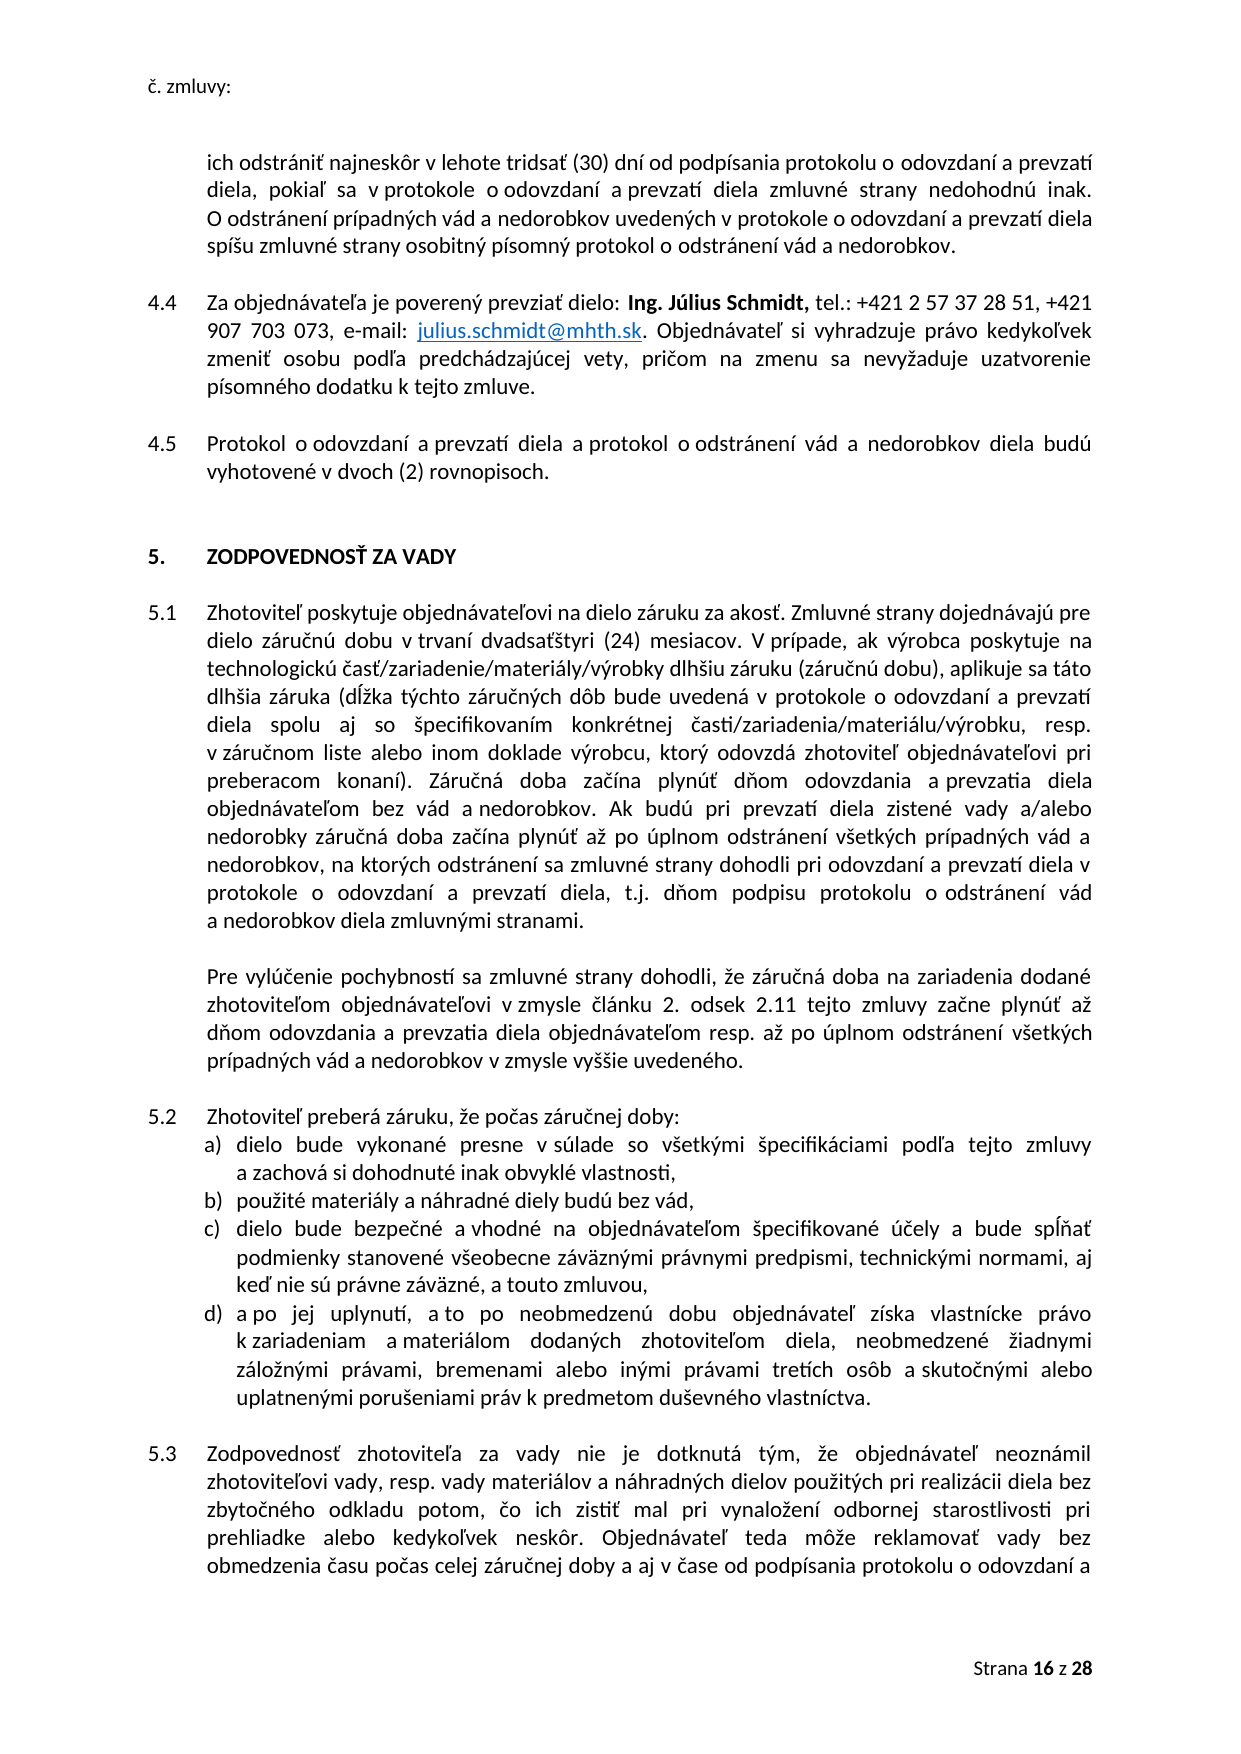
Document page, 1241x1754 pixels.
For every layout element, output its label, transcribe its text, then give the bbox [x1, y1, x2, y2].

list Zhotoviteľ preberá záruku, že počas záručnej doby: [148, 1102, 1093, 1131]
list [148, 148, 1093, 260]
text Pre vylúčenie pochybností sa zmluvné strany dohodli, že záručná doba na zariadenia dodané zhotoviteľom objednávateľovi v zmysle článku 2. odsek 2.11 tejto zmluvy začne plynúť až dňom odovzdania a prevzatia diela objednávateľom resp. až po úplnom odstránení všetkých prípadných vád a nedorobkov v zmysle vyššie uvedeného. [207, 962, 1093, 1074]
list dielo bude vykonané presne v súlade so všetkými špecifikáciami podľa tejto zmluvy a zachová si dohodnuté inak obvyklé vlastnosti, [204, 1131, 1093, 1187]
list Zhotoviteľ poskytuje objednávateľovi na dielo záruku za akosť. Zmluvné strany dojednávajú pre dielo záručnú dobu v trvaní dvadsaťštyri (24) mesiacov. V prípade, ak výrobca poskytuje na technologickú časť/zariadenie/materiály/výrobky dlhšiu záruku (záručnú dobu), aplikuje sa táto dlhšia záruka (dĺžka týchto záručných dôb bude uvedená v protokole o odovzdaní a prevzatí diela spolu aj so špecifikovaním konkrétnej časti/zariadenia/materiálu/výrobku, resp. v záručnom liste alebo inom doklade výrobcu, ktorý odovzdá zhotoviteľ objednávateľovi pri preberacom konaní). Záručná doba začína plynúť dňom odovzdania a prevzatia diela objednávateľom bez vád a nedorobkov. Ak budú pri prevzatí diela zistené vady a/alebo nedorobky záručná doba začína plynúť až po úplnom odstránení všetkých prípadných vád a nedorobkov, na ktorých odstránení sa zmluvné strany dohodli pri odovzdaní a prevzatí diela v protokole o odovzdaní a prevzatí diela, t.j. dňom podpisu protokolu o odstránení vád a nedorobkov diela zmluvnými stranami. [148, 598, 1093, 934]
list použité materiály a náhradné diely budú bez vád, [204, 1187, 1093, 1214]
list Za objednávateľa je poverený prevziať dielo: Ing. Július Schmidt, tel.: +421 2 57 37 28 51, +421 907 703 073, e-mail: julius.schmidt@mhth.sk. Objednávateľ si vyhradzuje právo kedykoľvek zmeniť osobu podľa predchádzajúcej vety, pričom na zmenu sa nevyžaduje uzatvorenie písomného dodatku k tejto zmluve. [148, 288, 1093, 401]
list ZODPOVEDNOSŤ ZA VADY [148, 542, 1093, 570]
list Protokol o odovzdaní a prevzatí diela a protokol o odstránení vád a nedorobkov diela budú vyhotovené v dvoch (2) rovnopisoch. [148, 429, 1093, 485]
list dielo bude bezpečné a vhodné na objednávateľom špecifikované účely a bude spĺňať podmienky stanovené všeobecne záväznými právnymi predpismi, technickými normami, aj keď nie sú právne záväzné, a touto zmluvou, [204, 1214, 1093, 1299]
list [148, 1439, 1093, 1579]
list a po jej uplynutí, a to po neobmedzenú dobu objednávateľ získa vlastnícke právo k zariadeniam a materiálom dodaných zhotoviteľom diela, neobmedzené žiadnymi záložnými právami, bremenami alebo inými právami tretích osôb a skutočnými alebo uplatnenými porušeniami práv k predmetom duševného vlastníctva. [204, 1299, 1093, 1411]
